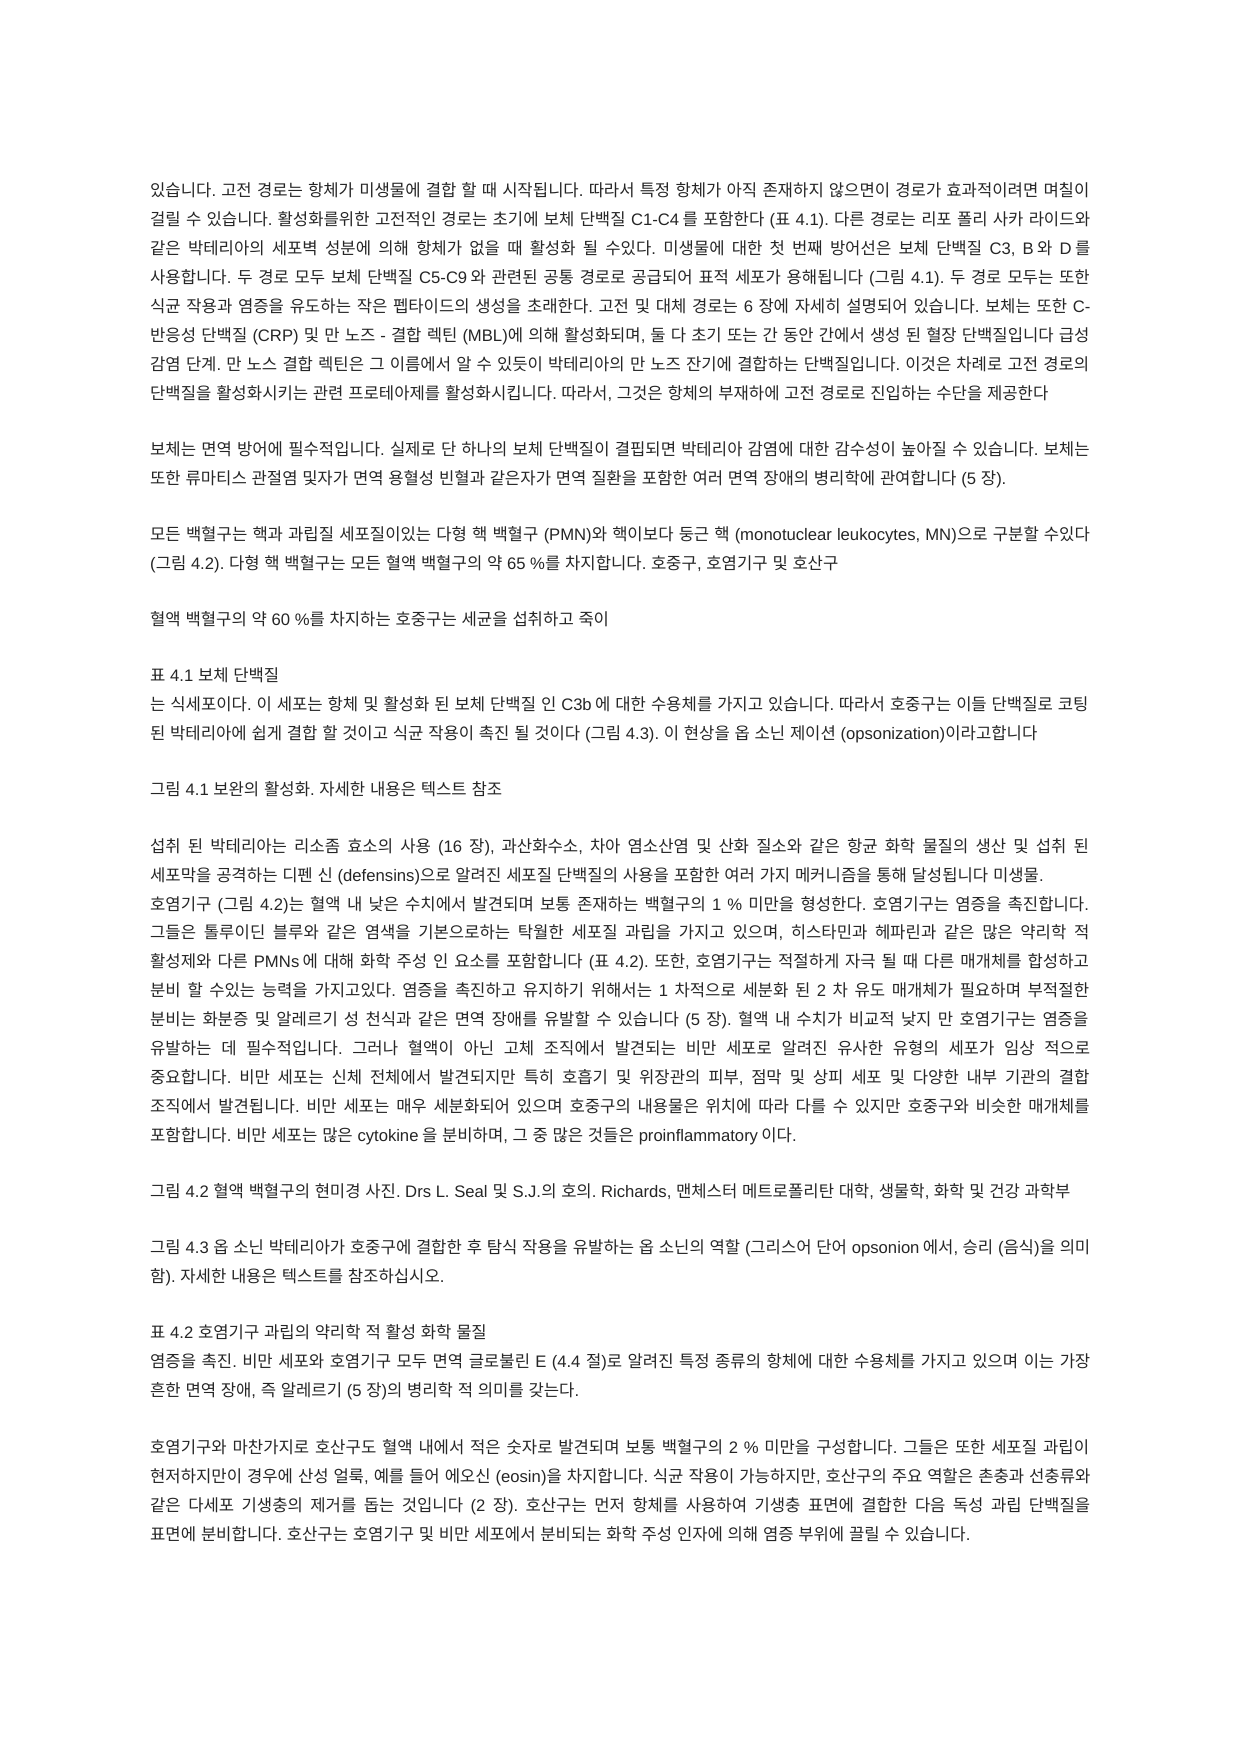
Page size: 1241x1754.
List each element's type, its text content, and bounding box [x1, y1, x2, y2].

text 그림 4.2 혈액 백혈구의 현미경 사진. Drs L. Seal 및 S.J.의 호의. Richards, 맨체스터 메트로폴리탄 대학, 생물학, 화학 및 건강 과학부 [150, 1178, 1090, 1202]
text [150, 177, 1090, 404]
text 섭취 된 박테리아는 리소좀 효소의 사용 (16 장), 과산화수소, 차아 염소산염 및 산화 질소와 같은 항균 화학 물질의 생산 및 섭취 된 세포막을 공격하는 디펜 신 (defensins)으로 알려진 세포질 단백질의 사용을 포함한 여러 가지 메커니즘을 통해 달성됩니다 미생물. [150, 833, 1090, 886]
text 표 4.2 호염기구 과립의 약리학 적 활성 화학 물질 [150, 1319, 1090, 1344]
text 표 4.1 보체 단백질 [150, 662, 1090, 687]
text 그림 4.1 보완의 활성화. 자세한 내용은 텍스트 참조 [150, 776, 1090, 801]
text 는 식세포이다. 이 세포는 항체 및 활성화 된 보체 단백질 인 C3b에 대한 수용체를 가지고 있습니다. 따라서 호중구는 이들 단백질로 코팅 된 박테리아에 쉽게 결합 할 것이고 식균 작용이 촉진 될 것이다 (그림 4.3). 이 현상을 옵 소닌 제이션 (opsonization)이라고합니다 [150, 691, 1090, 744]
text 염증을 촉진. 비만 세포와 호염기구 모두 면역 글로불린 E (4.4 절)로 알려진 특정 종류의 항체에 대한 수용체를 가지고 있으며 이는 가장 흔한 면역 장애, 즉 알레르기 (5 장)의 병리학 적 의미를 갖는다. [150, 1348, 1090, 1402]
text 보체는 면역 방어에 필수적입니다. 실제로 단 하나의 보체 단백질이 결핍되면 박테리아 감염에 대한 감수성이 높아질 수 있습니다. 보체는 또한 류마티스 관절염 및자가 면역 용혈성 빈혈과 같은자가 면역 질환을 포함한 여러 면역 장애의 병리학에 관여합니다 (5 장). [150, 436, 1090, 489]
text 호염기구와 마찬가지로 호산구도 혈액 내에서 적은 숫자로 발견되며 보통 백혈구의 2 % 미만을 구성합니다. 그들은 또한 세포질 과립이 현저하지만이 경우에 산성 얼룩, 예를 들어 에오신 (eosin)을 차지합니다. 식균 작용이 가능하지만, 호산구의 주요 역할은 촌충과 선충류와 같은 다세포 기생충의 제거를 돕는 것입니다 (2 장). 호산구는 먼저 항체를 사용하여 기생충 표면에 결합한 다음 독성 과립 단백질을 표면에 분비합니다. 호산구는 호염기구 및 비만 세포에서 분비되는 화학 주성 인자에 의해 염증 부위에 끌릴 수 있습니다. [150, 1434, 1090, 1545]
text 혈액 백혈구의 약 60 %를 차지하는 호중구는 세균을 섭취하고 죽이 [150, 606, 1090, 630]
text 그림 4.3 옵 소닌 박테리아가 호중구에 결합한 후 탐식 작용을 유발하는 옵 소닌의 역할 (그리스어 단어 opsonion에서, 승리 (음식)을 의미 함). 자세한 내용은 텍스트를 참조하십시오. [150, 1234, 1090, 1288]
text 모든 백혈구는 핵과 과립질 세포질이있는 다형 핵 백혈구 (PMN)와 핵이보다 둥근 핵 (monotuclear leukocytes, MN)으로 구분할 수있다 (그림 4.2). 다형 핵 백혈구는 모든 혈액 백혈구의 약 65 %를 차지합니다. 호중구, 호염기구 및 호산구 [150, 521, 1090, 574]
text 호염기구 (그림 4.2)는 혈액 내 낮은 수치에서 발견되며 보통 존재하는 백혈구의 1 % 미만을 형성한다. 호염기구는 염증을 촉진합니다. 그들은 톨루이딘 블루와 같은 염색을 기본으로하는 탁월한 세포질 과립을 가지고 있으며, 히스타민과 헤파린과 같은 많은 약리학 적 활성제와 다른 PMNs에 대해 화학 주성 인 요소를 포함합니다 (표 4.2). 또한, 호염기구는 적절하게 자극 될 때 다른 매개체를 합성하고 분비 할 수있는 능력을 가지고있다. 염증을 촉진하고 유지하기 위해서는 1 차적으로 세분화 된 2 차 유도 매개체가 필요하며 부적절한 분비는 화분증 및 알레르기 성 천식과 같은 면역 장애를 유발할 수 있습니다 (5 장). 혈액 내 수치가 비교적 낮지 만 호염기구는 염증을 유발하는 데 필수적입니다. 그러나 혈액이 아닌 고체 조직에서 발견되는 비만 세포로 알려진 유사한 유형의 세포가 임상 적으로 중요합니다. 비만 세포는 신체 전체에서 발견되지만 특히 호흡기 및 위장관의 피부, 점막 및 상피 세포 및 다양한 내부 기관의 결합 조직에서 발견됩니다. 비만 세포는 매우 세분화되어 있으며 호중구의 내용물은 위치에 따라 다를 수 있지만 호중구와 비슷한 매개체를 포함합니다. 비만 세포는 많은 cytokine을 분비하며, 그 중 많은 것들은 proinflammatory이다. [150, 891, 1090, 1146]
